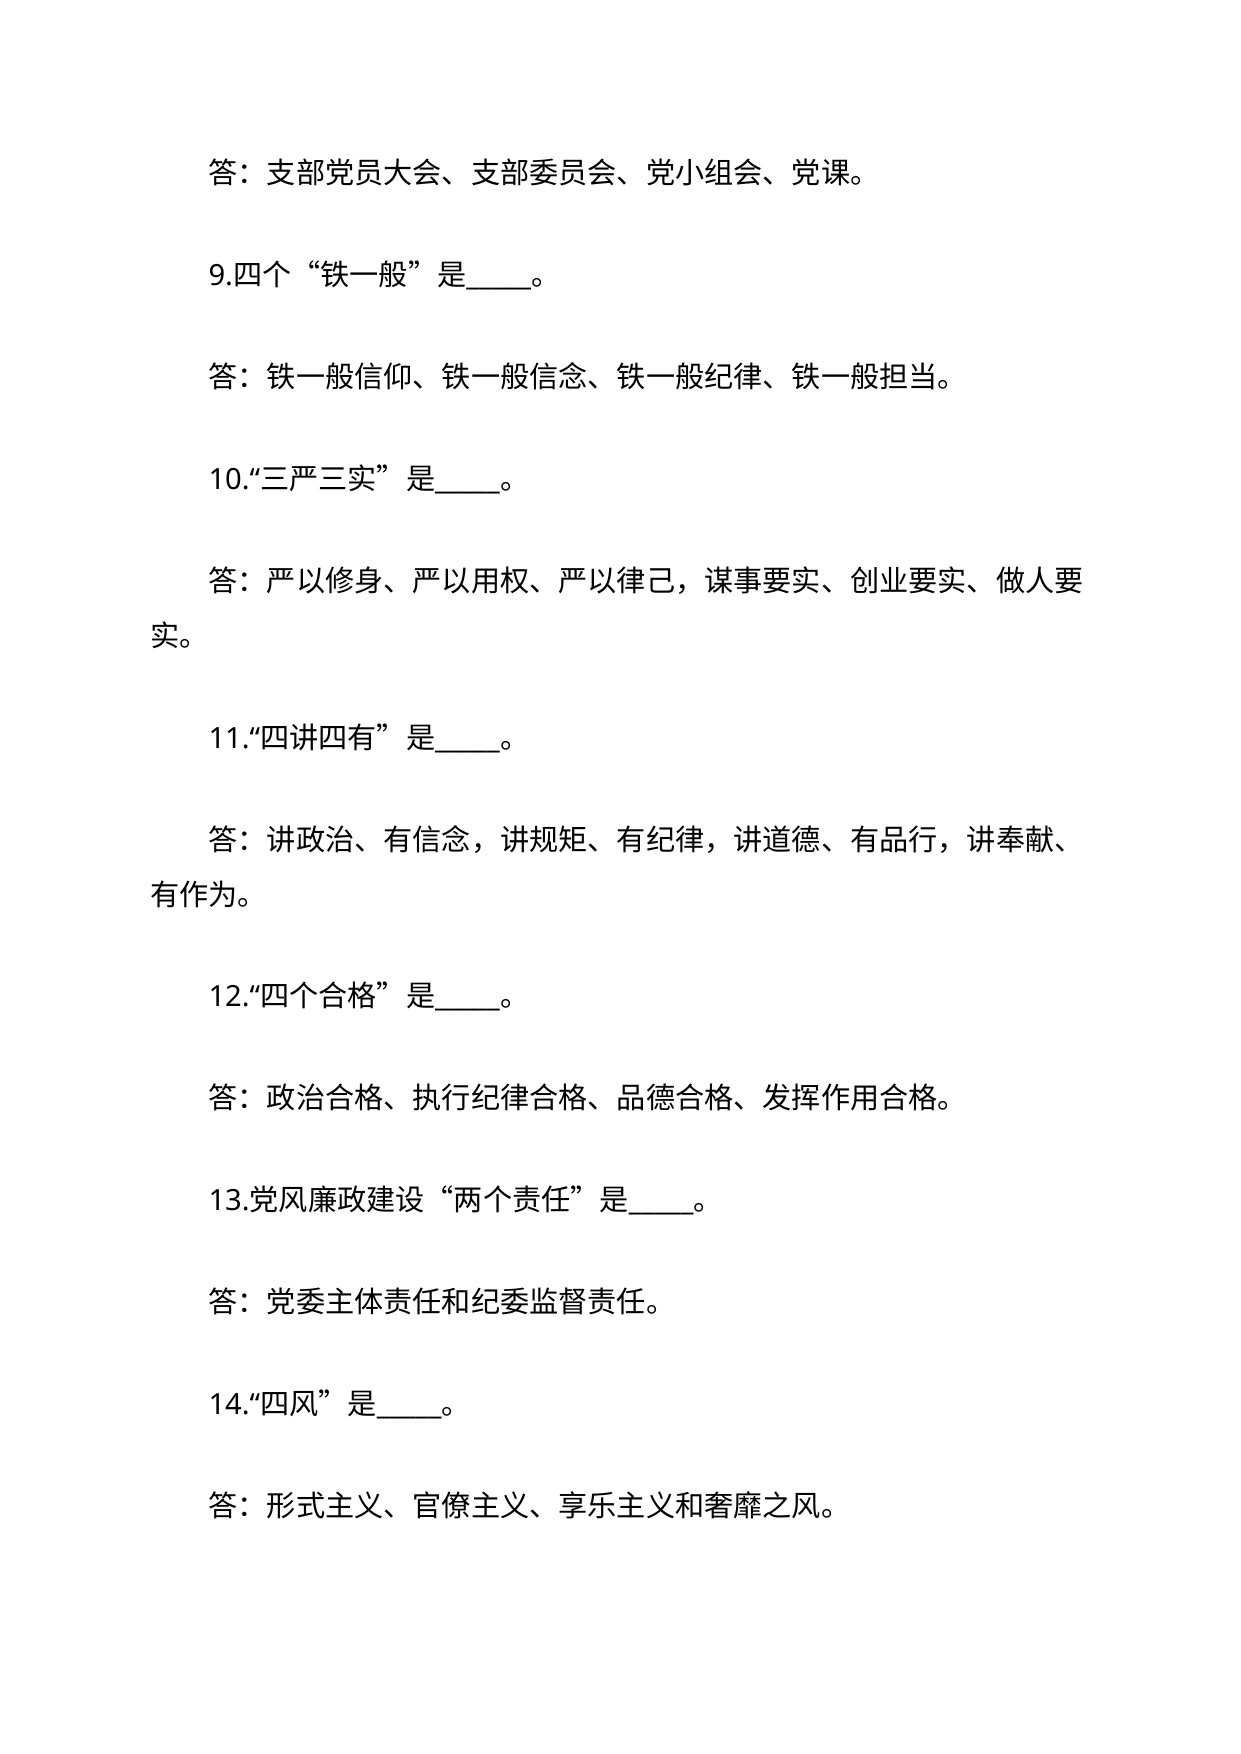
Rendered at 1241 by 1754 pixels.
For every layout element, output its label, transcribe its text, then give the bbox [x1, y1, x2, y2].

text 10.“三严三实”是_____。 [150, 456, 1090, 498]
text 答：讲政治、有信念，讲规矩、有纪律，讲道德、有品行，讲奉献、有作为。 [150, 816, 1090, 913]
text 答：支部党员大会、支部委员会、党小组会、党课。 [150, 150, 1090, 192]
text 答：铁一般信仰、铁一般信念、铁一般纪律、铁一般担当。 [150, 354, 1090, 396]
text 答：形式主义、官僚主义、享乐主义和奢靡之风。 [150, 1482, 1090, 1524]
text 13.党风廉政建设“两个责任”是_____。 [150, 1177, 1090, 1219]
text 9.四个“铁一般”是_____。 [150, 252, 1090, 294]
text 答：严以修身、严以用权、严以律己，谋事要实、创业要实、做人要实。 [150, 557, 1090, 655]
text 14.“四风”是_____。 [150, 1380, 1090, 1423]
text 12.“四个合格”是_____。 [150, 973, 1090, 1015]
text 答：政治合格、执行纪律合格、品德合格、发挥作用合格。 [150, 1075, 1090, 1117]
text 答：党委主体责任和纪委监督责任。 [150, 1278, 1090, 1321]
text 11.“四讲四有”是_____。 [150, 714, 1090, 757]
